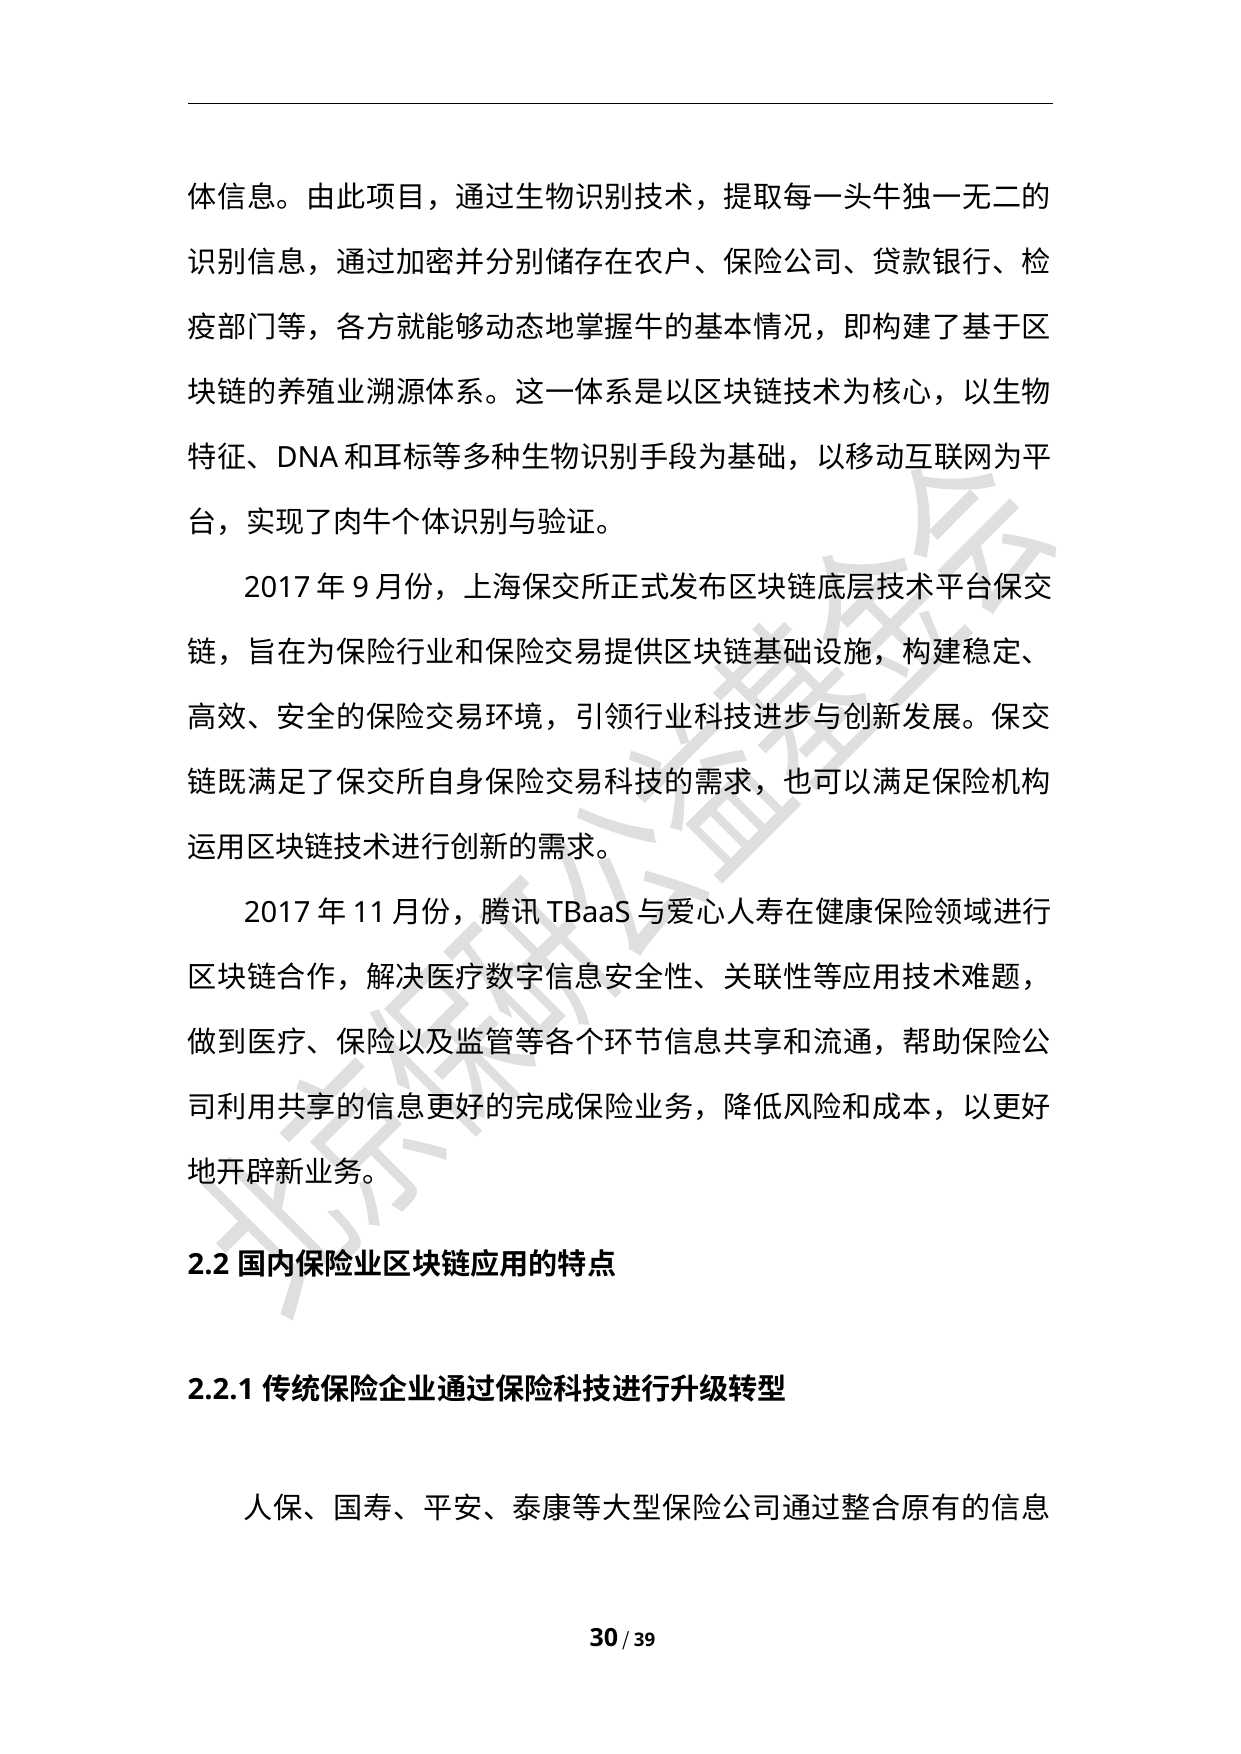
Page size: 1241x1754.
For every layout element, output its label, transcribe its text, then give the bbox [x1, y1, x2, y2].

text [187, 1473, 1053, 1538]
text 2017年11月份，腾讯TBaaS与爱心人寿在健康保险领域进行区块链合作，解决医疗数字信息安全性、关联性等应用技术难题，做到医疗、保险以及监管等各个环节信息共享和流通，帮助保险公司利用共享的信息更好的完成保险业务，降低风险和成本，以更好地开辟新业务。 [187, 877, 1053, 1202]
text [187, 162, 1053, 552]
subtitle 2.2.1 传统保险企业通过保险科技进行升级转型 [187, 1354, 1053, 1419]
text 2017年9月份，上海保交所正式发布区块链底层技术平台保交链，旨在为保险行业和保险交易提供区块链基础设施，构建稳定、高效、安全的保险交易环境，引领行业科技进步与创新发展。保交链既满足了保交所自身保险交易科技的需求，也可以满足保险机构运用区块链技术进行创新的需求。 [187, 552, 1053, 877]
subtitle 2.2 国内保险业区块链应用的特点 [187, 1229, 1053, 1294]
